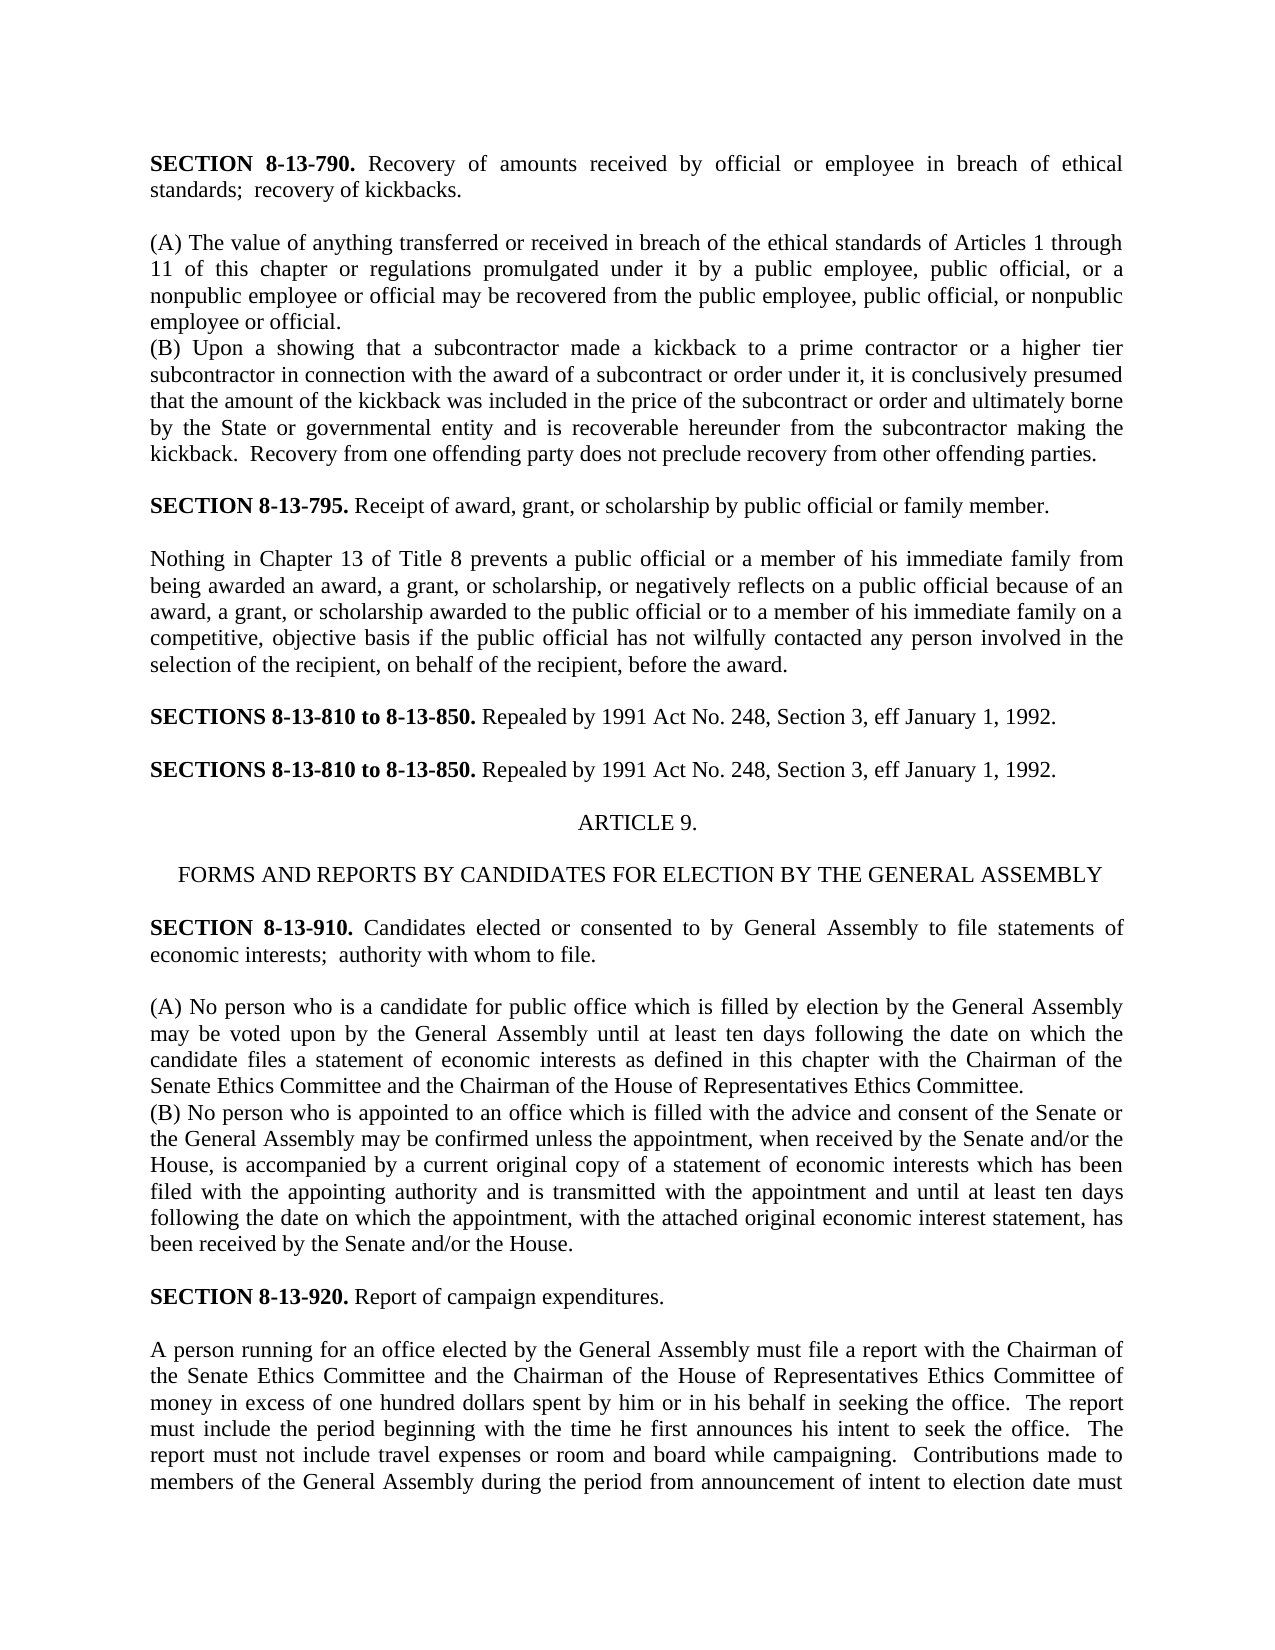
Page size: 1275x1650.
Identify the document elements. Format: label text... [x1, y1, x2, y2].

text ARTICLE 9. [150, 809, 1125, 835]
text FORMS AND REPORTS BY CANDIDATES FOR ELECTION BY THE GENERAL ASSEMBLY [150, 862, 1125, 888]
text (B) Upon a showing that a subcontractor made a kickback to a prime contractor or a higher tier subcontractor in connection with the award of a subcontract or order under it, it is conclusively presumed that the amount of the kickback was included in the price of the subcontract or order and ultimately borne by the State or governmental entity and is recoverable hereunder from the subcontractor making the kickback. Recovery from one offending party does not preclude recovery from other offending parties. [150, 334, 1125, 466]
text (B) No person who is appointed to an office which is filled with the advice and consent of the Senate or the General Assembly may be confirmed unless the appointment, when received by the Senate and/or the House, is accompanied by a current original copy of a statement of economic interests which has been filed with the appointing authority and is transmitted with the appointment and until at least ten days following the date on which the appointment, with the attached original economic interest statement, has been received by the Senate and/or the House. [150, 1099, 1125, 1257]
text SECTION 8-13-920. Report of campaign expenditures. [150, 1283, 1125, 1309]
text (A) No person who is a candidate for public office which is filled by election by the General Assembly may be voted upon by the General Assembly until at least ten days following the date on which the candidate files a statement of economic interests as defined in this chapter with the Chairman of the Senate Ethics Committee and the Chairman of the House of Representatives Ethics Committee. [150, 993, 1125, 1099]
text SECTIONS 8-13-810 to 8-13-850. Repealed by 1991 Act No. 248, Section 3, eff January 1, 1992. [150, 703, 1125, 730]
text SECTIONS 8-13-810 to 8-13-850. Repealed by 1991 Act No. 248, Section 3, eff January 1, 1992. [150, 756, 1125, 782]
text SECTION 8-13-910. Candidates elected or consented to by General Assembly to file statements of economic interests; authority with whom to file. [150, 914, 1125, 967]
text (A) The value of anything transferred or received in breach of the ethical standards of Articles 1 through 11 of this chapter or regulations promulgated under it by a public employee, public official, or a nonpublic employee or official may be recovered from the public employee, public official, or nonpublic employee or official. [150, 229, 1125, 334]
text SECTION 8-13-790. Recovery of amounts received by official or employee in breach of ethical standards; recovery of kickbacks. [150, 150, 1125, 203]
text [150, 1336, 1125, 1494]
text SECTION 8-13-795. Receipt of award, grant, or scholarship by public official or family member. [150, 493, 1125, 519]
text Nothing in Chapter 13 of Title 8 prevents a public official or a member of his immediate family from being awarded an award, a grant, or scholarship, or negatively reflects on a public official because of an award, a grant, or scholarship awarded to the public official or to a member of his immediate family on a competitive, objective basis if the public official has not wilfully contacted any person involved in the selection of the recipient, on behalf of the recipient, before the award. [150, 545, 1125, 677]
